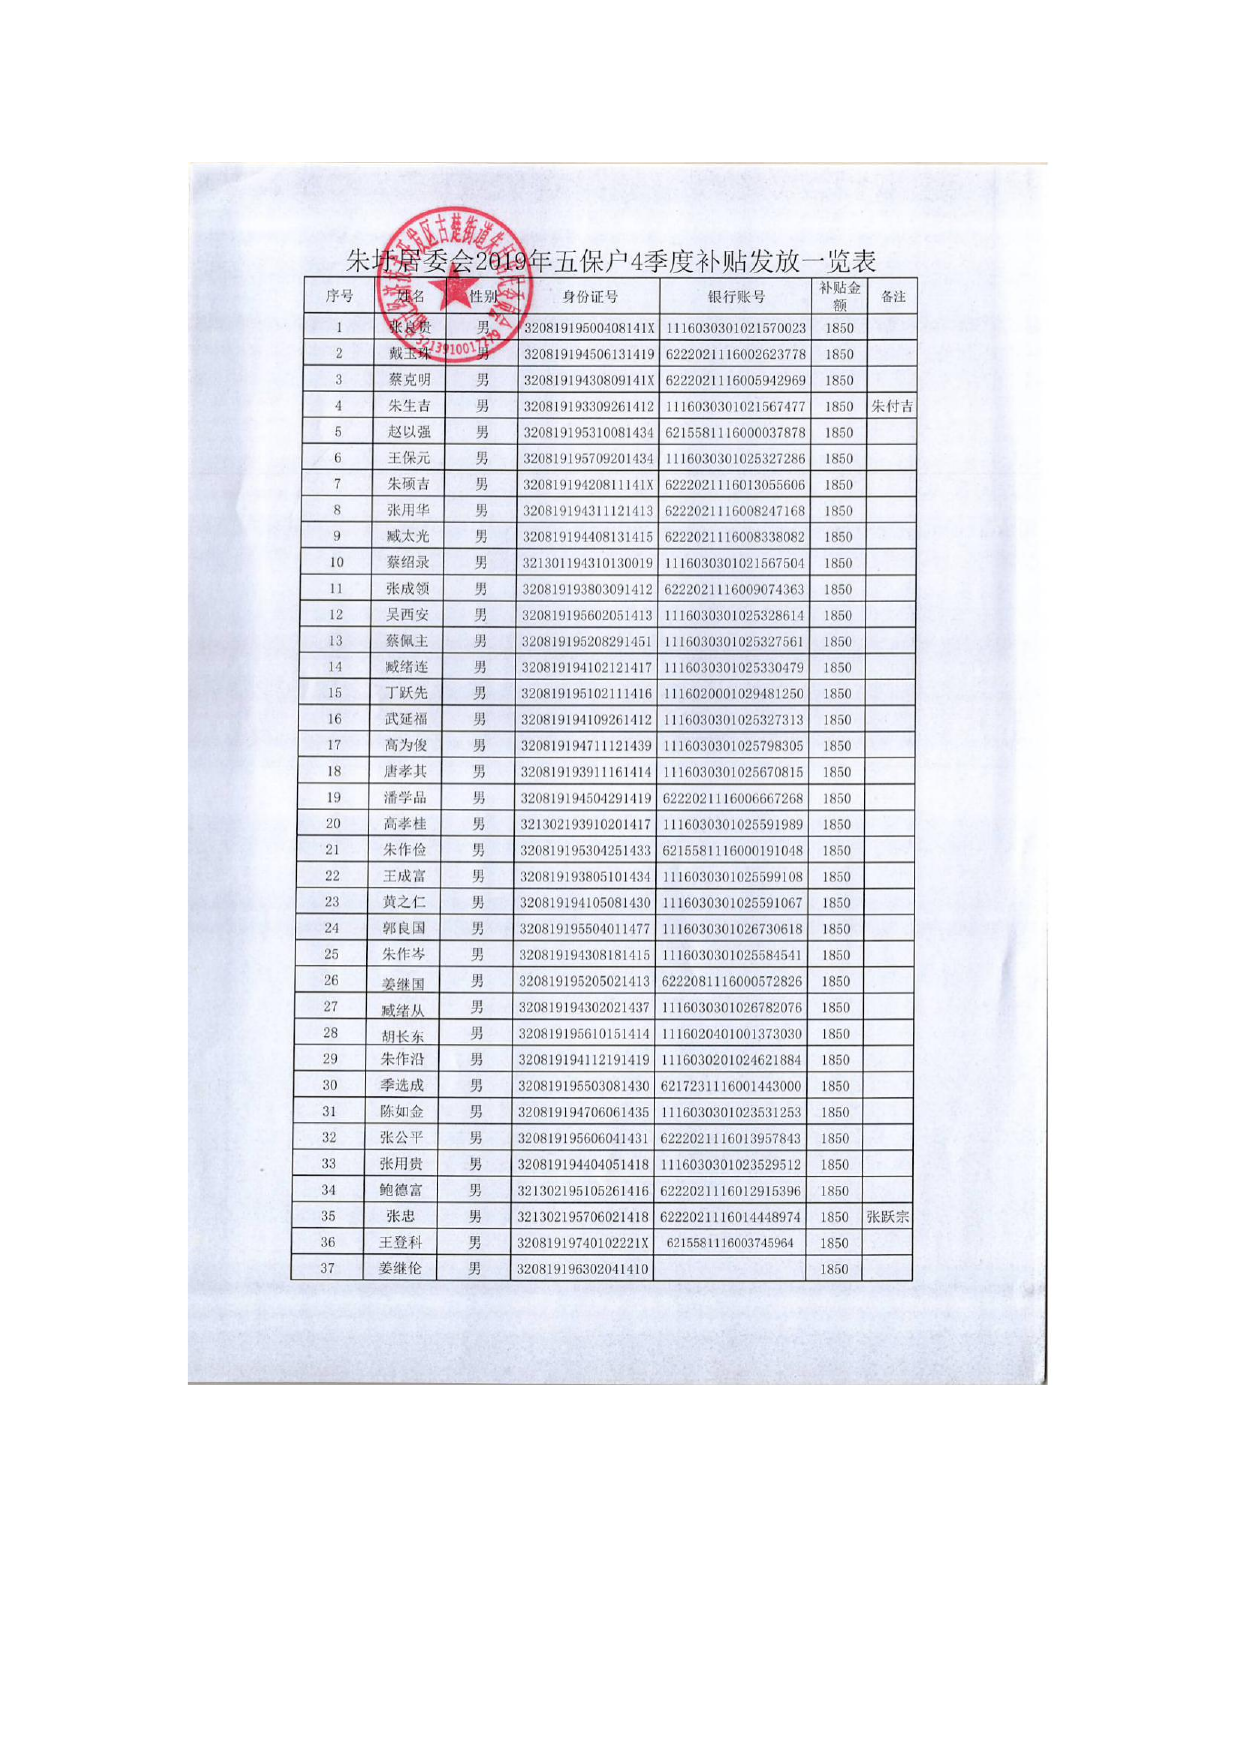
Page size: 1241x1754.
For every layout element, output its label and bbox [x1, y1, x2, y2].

picture [187, 162, 1053, 1385]
